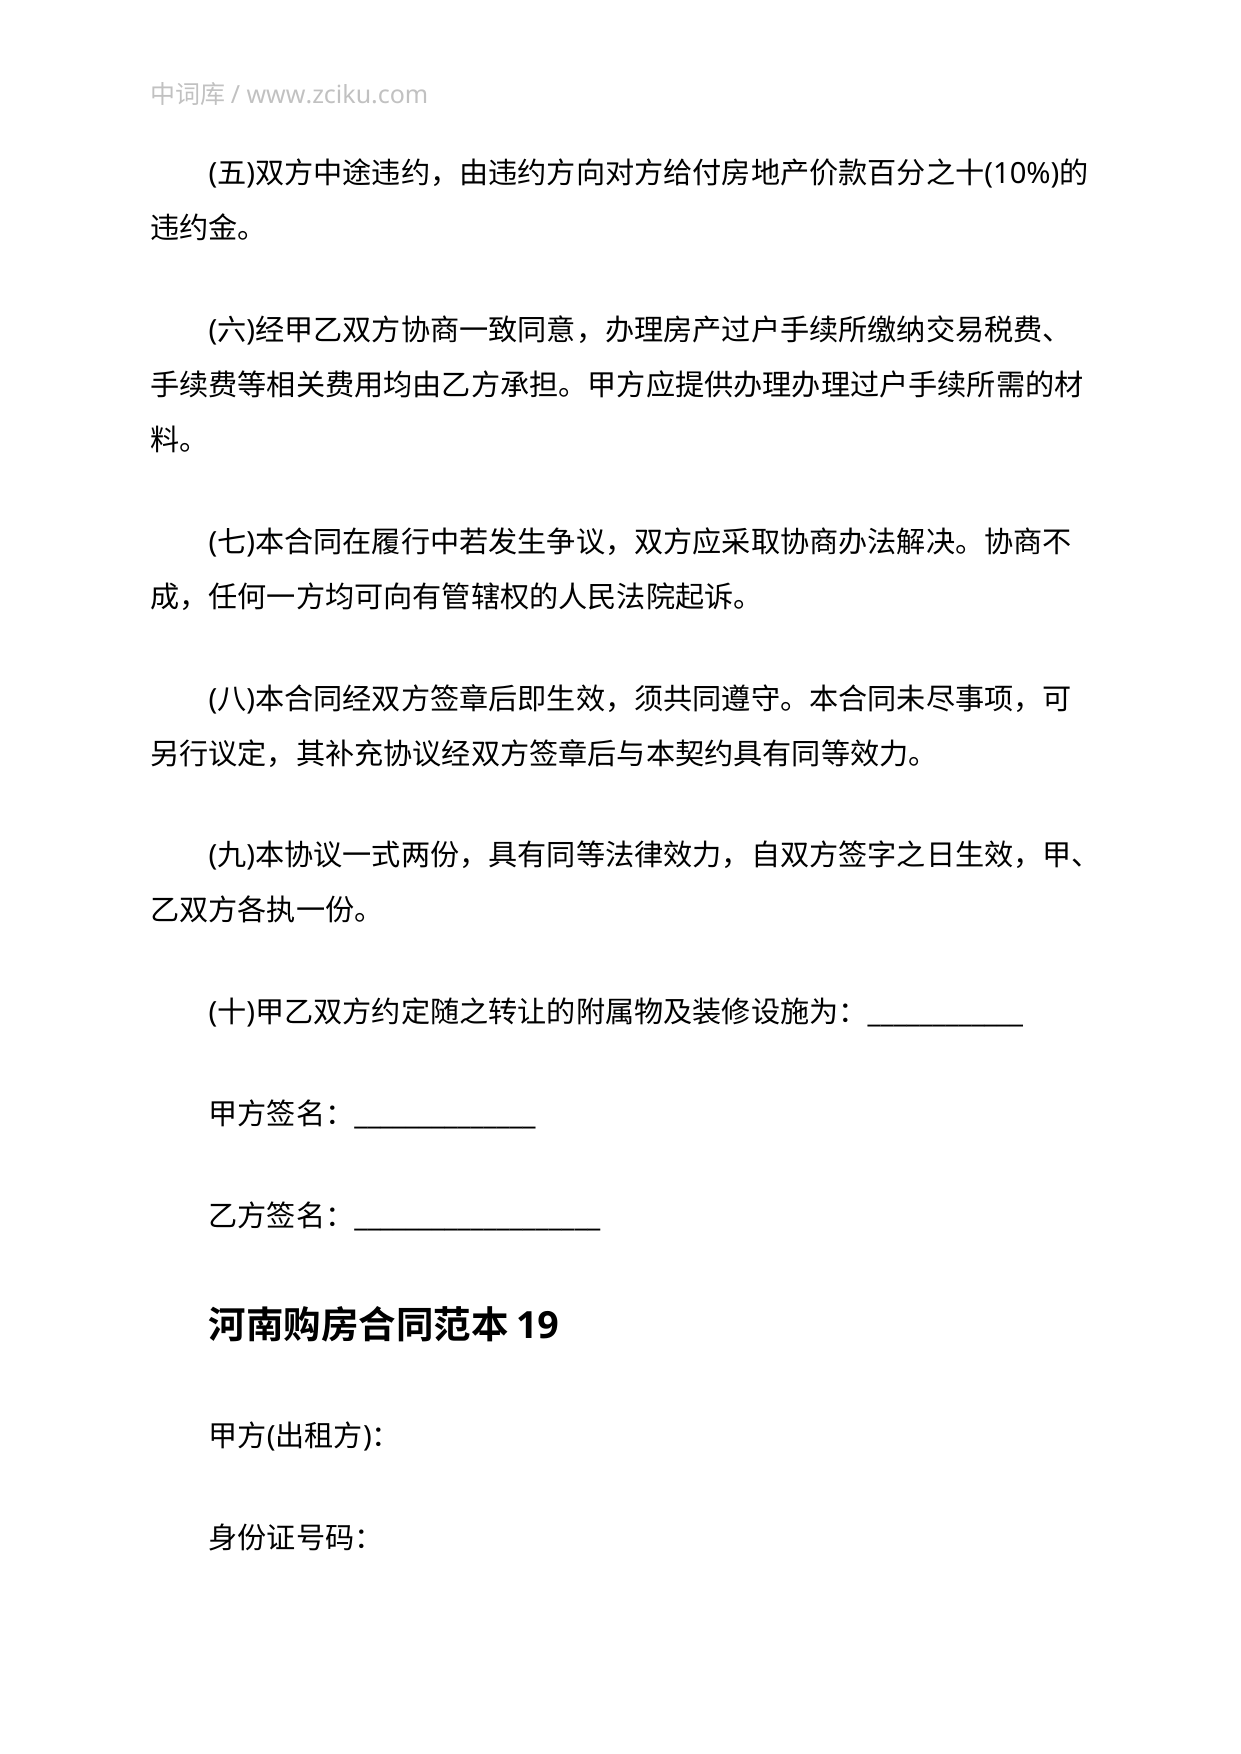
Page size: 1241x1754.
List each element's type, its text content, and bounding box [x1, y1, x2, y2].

text (七)本合同在履行中若发生争议，双方应采取协商办法解决。协商不成，任何一方均可向有管辖权的人民法院起诉。 [150, 518, 1090, 616]
text 河南购房合同范本19 [150, 1295, 1090, 1349]
text 身份证号码： [150, 1514, 1090, 1557]
text (十)甲乙双方约定随之转让的附属物及装修设施为：____________ [150, 989, 1090, 1031]
text 乙方签名：___________________ [150, 1193, 1090, 1235]
text (六)经甲乙双方协商一致同意，办理房产过户手续所缴纳交易税费、手续费等相关费用均由乙方承担。甲方应提供办理办理过户手续所需的材料。 [150, 307, 1090, 459]
text (五)双方中途违约，由违约方向对方给付房地产价款百分之十(10%)的违约金。 [150, 150, 1090, 247]
text 甲方签名：______________ [150, 1091, 1090, 1133]
text (八)本合同经双方签章后即生效，须共同遵守。本合同未尽事项，可另行议定，其补充协议经双方签章后与本契约具有同等效力。 [150, 675, 1090, 772]
text (九)本协议一式两份，具有同等法律效力，自双方签字之日生效，甲、乙双方各执一份。 [150, 832, 1090, 929]
text 甲方(出租方)： [150, 1412, 1090, 1455]
